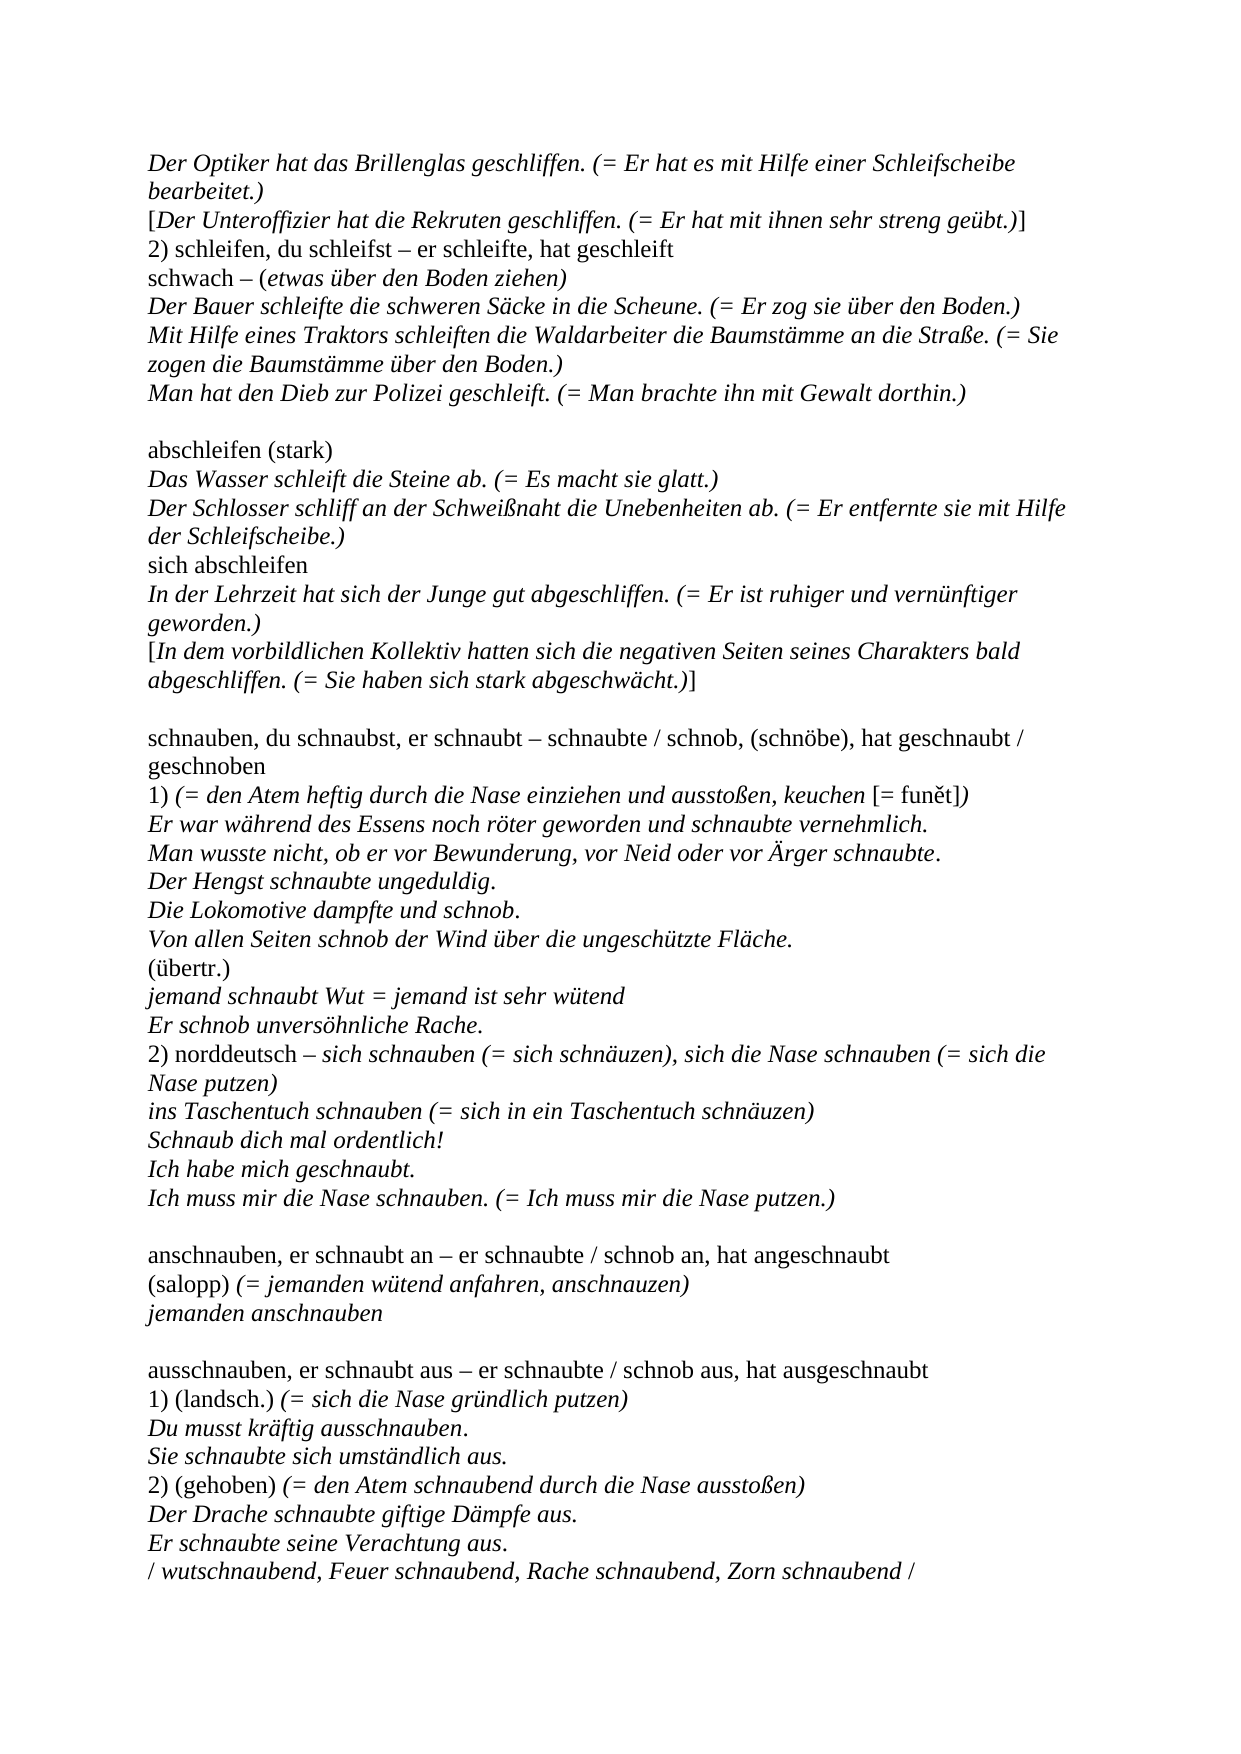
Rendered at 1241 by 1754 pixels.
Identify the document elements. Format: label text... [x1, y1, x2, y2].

text 2) (gehoben) (= den Atem schnaubend durch die Nase ausstoßen) [148, 1470, 1093, 1499]
text Er schnob unversöhnliche Rache. [148, 1010, 1093, 1039]
text Er schnaubte seine Verachtung aus. [148, 1528, 1093, 1556]
text Er war während des Essens noch röter geworden und schnaubte vernehmlich. [148, 809, 1093, 838]
text 2) schleifen, du schleifst – er schleifte, hat geschleift [148, 234, 1093, 263]
text Ich habe mich geschnaubt. [148, 1154, 1093, 1183]
text ins Taschentuch schnauben (= sich in ein Taschentuch schnäuzen) [148, 1096, 1093, 1125]
text ausschnauben, er schnaubt aus – er schnaubte / schnob aus, hat ausgeschnaubt [148, 1355, 1093, 1384]
text Der Hengst schnaubte ungeduldig. [148, 866, 1093, 895]
text Schnaub dich mal ordentlich! [148, 1125, 1093, 1154]
text Von allen Seiten schnob der Wind über die ungeschützte Fläche. [148, 924, 1093, 953]
text [Der Unteroffizier hat die Rekruten geschliffen. (= Er hat mit ihnen sehr streng geübt.)] [148, 205, 1093, 234]
text 2) norddeutsch – sich schnauben (= sich schnäuzen), sich die Nase schnauben (= sich die Nase putzen) [148, 1039, 1093, 1096]
text Du musst kräftig ausschnauben. [148, 1413, 1093, 1441]
text 1) (= den Atem heftig durch die Nase einziehen und ausstoßen, keuchen [= funět]) [148, 780, 1093, 809]
text jemanden anschnauben [148, 1298, 1093, 1326]
text anschnauben, er schnaubt an – er schnaubte / schnob an, hat angeschnaubt [148, 1240, 1093, 1269]
text In der Lehrzeit hat sich der Junge gut abgeschliffen. (= Er ist ruhiger und vernünftiger geworden.) [148, 579, 1093, 636]
text Das Wasser schleift die Steine ab. (= Es macht sie glatt.) [148, 464, 1093, 493]
text (übertr.) [148, 953, 1093, 981]
text [In dem vorbildlichen Kollektiv hatten sich die negativen Seiten seines Charakters bald abgeschliffen. (= Sie haben sich stark abgeschwächt.)] [148, 636, 1093, 694]
text abschleifen (stark) [148, 435, 1093, 464]
text / wutschnaubend, Feuer schnaubend, Rache schnaubend, Zorn schnaubend / [148, 1556, 1093, 1585]
text 1) (landsch.) (= sich die Nase gründlich putzen) [148, 1384, 1093, 1413]
text schwach – (etwas über den Boden ziehen) [148, 263, 1093, 291]
text Mit Hilfe eines Traktors schleiften die Waldarbeiter die Baumstämme an die Straße. (= Sie zogen die Baumstämme über den Boden.) [148, 320, 1093, 378]
text (salopp) (= jemanden wütend anfahren, anschnauzen) [148, 1269, 1093, 1298]
text Der Schlosser schliff an der Schweißnaht die Unebenheiten ab. (= Er entfernte sie mit Hilfe der Schleifscheibe.) [148, 493, 1093, 550]
text Der Optiker hat das Brillenglas geschliffen. (= Er hat es mit Hilfe einer Schleifscheibe bearbeitet.) [148, 148, 1093, 205]
text Ich muss mir die Nase schnauben. (= Ich muss mir die Nase putzen.) [148, 1183, 1093, 1211]
text Man hat den Dieb zur Polizei geschleift. (= Man brachte ihn mit Gewalt dorthin.) [148, 378, 1093, 406]
text Die Lokomotive dampfte und schnob. [148, 895, 1093, 924]
text Man wusste nicht, ob er vor Bewunderung, vor Neid oder vor Ärger schnaubte. [148, 838, 1093, 866]
text schnauben, du schnaubst, er schnaubt – schnaubte / schnob, (schnöbe), hat geschnaubt / geschnoben [148, 723, 1093, 780]
text Sie schnaubte sich umständlich aus. [148, 1441, 1093, 1470]
text Der Bauer schleifte die schweren Säcke in die Scheune. (= Er zog sie über den Boden.) [148, 291, 1093, 320]
text sich abschleifen [148, 550, 1093, 579]
text jemand schnaubt Wut = jemand ist sehr wütend [148, 981, 1093, 1010]
text Der Drache schnaubte giftige Dämpfe aus. [148, 1499, 1093, 1528]
